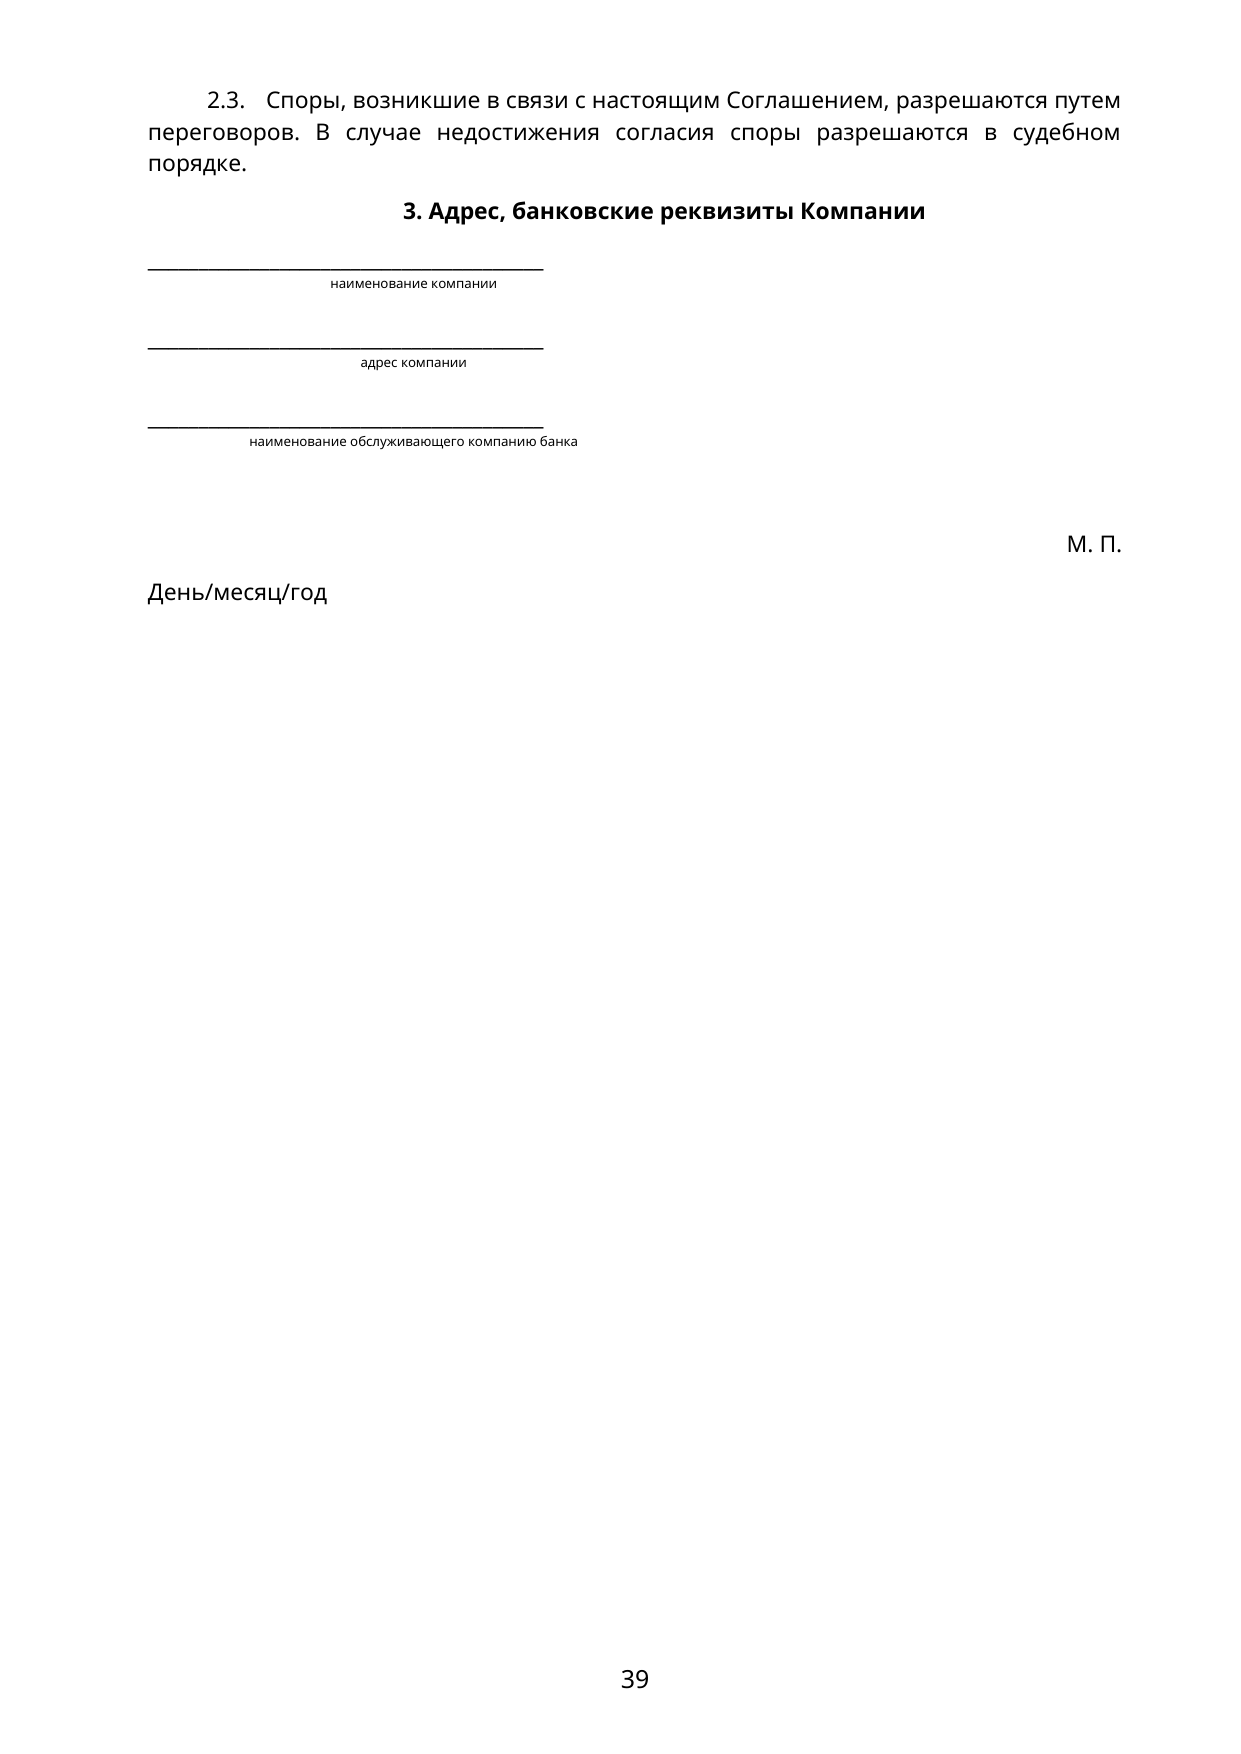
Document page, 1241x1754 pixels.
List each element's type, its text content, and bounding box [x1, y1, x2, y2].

text _______________________________________ [148, 322, 1122, 353]
text М. П. [148, 528, 1122, 559]
text наименование обслуживающего компанию банка [148, 432, 679, 463]
text _______________________________________ [148, 401, 1122, 432]
text 2.3. Споры, возникшие в связи с настоящим Соглашением, разрешаются путем переговоров. В случае недостижения согласия споры разрешаются в судебном порядке. [148, 84, 1122, 178]
text наименование компании [148, 274, 679, 305]
text День/месяц/год [148, 576, 1122, 607]
text _______________________________________ [148, 243, 1122, 274]
text адрес компании [148, 353, 679, 384]
text 3. Адрес, банковские реквизиты Компании [148, 195, 1122, 226]
